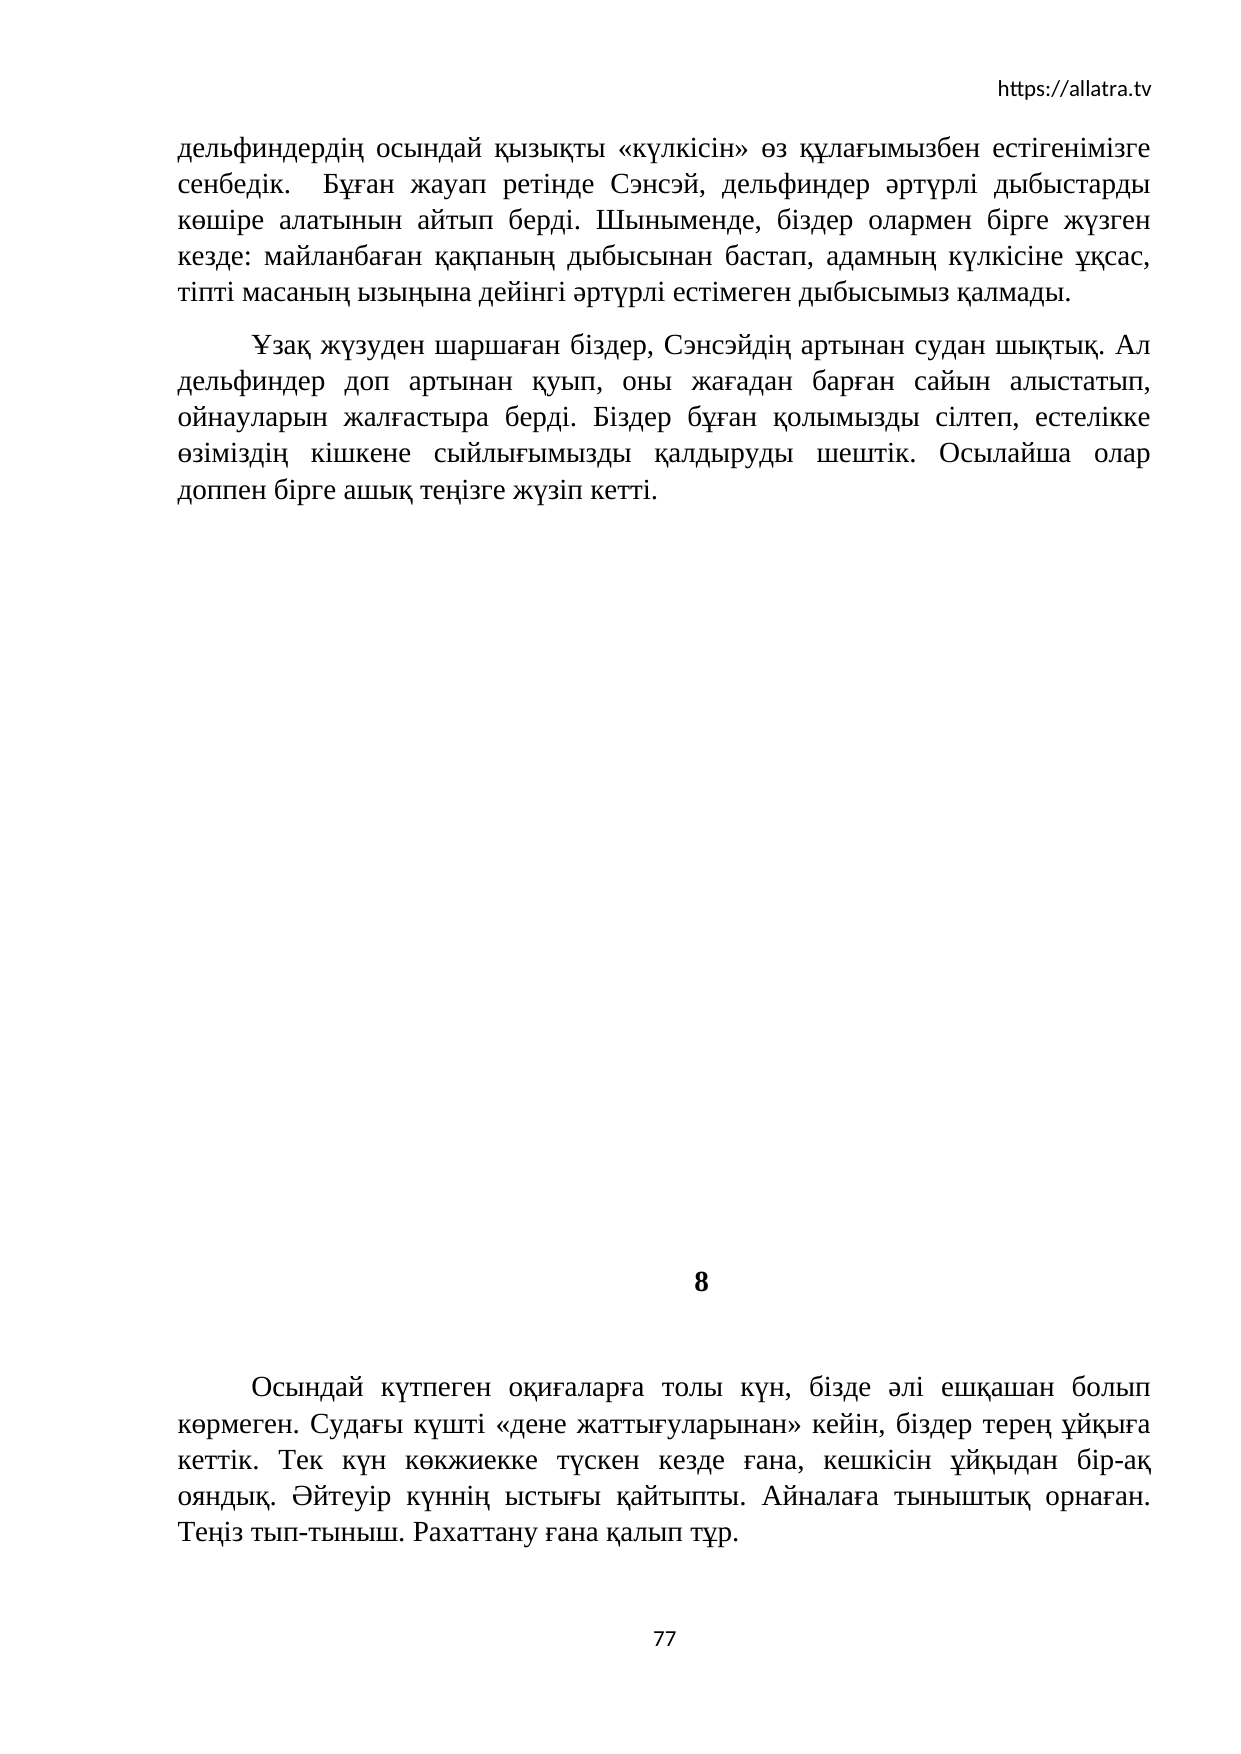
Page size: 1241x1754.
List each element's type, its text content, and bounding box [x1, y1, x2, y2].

text Ұзақ жүзуден шаршаған біздер, Сэнсэйдің артынан судан шықтық. Ал дельфиндер доп артынан қуып, оны жағадан барған сайын алыстатып, ойнауларын жалғастыра берді. Біздер бұған қолымызды сілтеп, естелікке өзіміздің кішкене сыйлығымызды қалдыруды шештік. Осылайша олар доппен бірге ашық теңізге жүзіп кетті. [177, 327, 1152, 505]
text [177, 130, 1152, 308]
text Осындай күтпеген оқиғаларға толы күн, бізде әлі ешқашан болып көрмеген. Судағы күшті «дене жаттығуларынан» кейін, біздер терең ұйқыға кеттік. Тек күн көкжиекке түскен кезде ғана, кешкісін ұйқыдан бір-ақ ояндық. Әйтеуір күннің ыстығы қайтыпты. Айналаға тыныштық орнаған. Теңіз тып-тыныш. Рахаттану ғана қалып тұр. [177, 1369, 1152, 1548]
text 8 [177, 1264, 1152, 1297]
